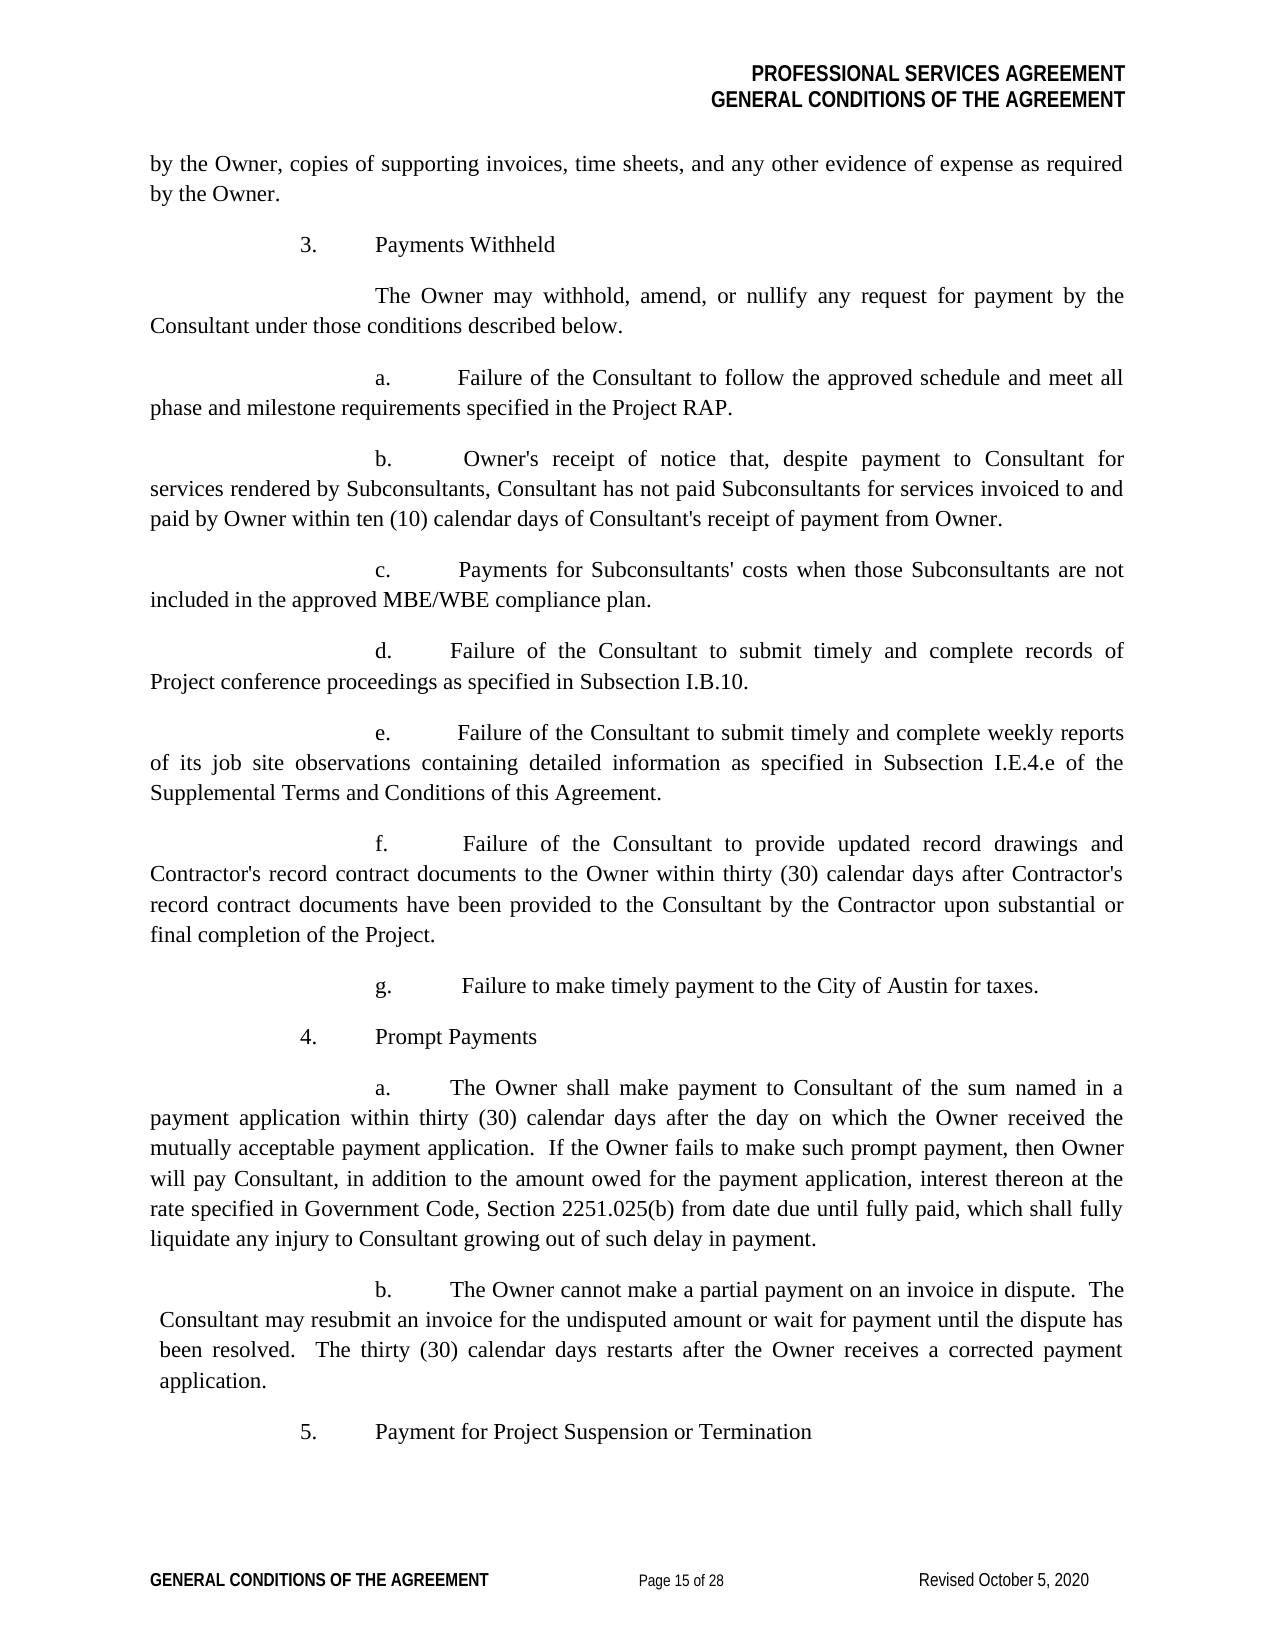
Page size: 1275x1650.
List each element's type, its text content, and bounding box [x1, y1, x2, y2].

text a. The Owner shall make payment to Consultant of the sum named in a payment application within thirty (30) calendar days after the day on which the Owner received the mutually acceptable payment application. If the Owner fails to make such prompt payment, then Owner will pay Consultant, in addition to the amount owed for the payment application, interest thereon at the rate specified in Government Code, Section 2251.025(b) from date due until fully paid, which shall fully liquidate any injury to Consultant growing out of such delay in payment. [150, 1074, 1125, 1251]
text f. Failure of the Consultant to provide updated record drawings and Contractor's record contract documents to the Owner within thirty (30) calendar days after Contractor's record contract documents have been provided to the Consultant by the Contractor upon substantial or final completion of the Project. [150, 830, 1125, 947]
text 5. Payment for Project Suspension or Termination [225, 1418, 1125, 1444]
text The Owner may withhold, amend, or nullify any request for payment by the Consultant under those conditions described below. [150, 282, 1125, 339]
text g. Failure to make timely payment to the City of Austin for taxes. [375, 972, 1125, 998]
text d. Failure of the Consultant to submit timely and complete records of Project conference proceedings as specified in Subsection I.B.10. [150, 637, 1125, 694]
text c. Payments for Subconsultants' costs when those Subconsultants are not included in the approved MBE/WBE compliance plan. [150, 556, 1125, 613]
text b. The Owner cannot make a partial payment on an invoice in dispute. The Consultant may resubmit an invoice for the undisputed amount or wait for payment until the dispute has been resolved. The thirty (30) calendar days restarts after the Owner receives a corrected payment application. [159, 1276, 1125, 1393]
text e. Failure of the Consultant to submit timely and complete weekly reports of its job site observations containing detailed information as specified in Subsection I.E.4.e of the Supplemental Terms and Conditions of this Agreement. [150, 719, 1125, 806]
text 4. Prompt Payments [225, 1023, 1125, 1049]
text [150, 150, 1125, 207]
text a. Failure of the Consultant to follow the approved schedule and meet all phase and milestone requirements specified in the Project RAP. [150, 363, 1125, 420]
text 3. Payments Withheld [225, 231, 1125, 258]
text b. Owner's receipt of notice that, despite payment to Consultant for services rendered by Subconsultants, Consultant has not paid Subconsultants for services invoiced to and paid by Owner within ten (10) calendar days of Consultant's receipt of payment from Owner. [150, 445, 1125, 532]
